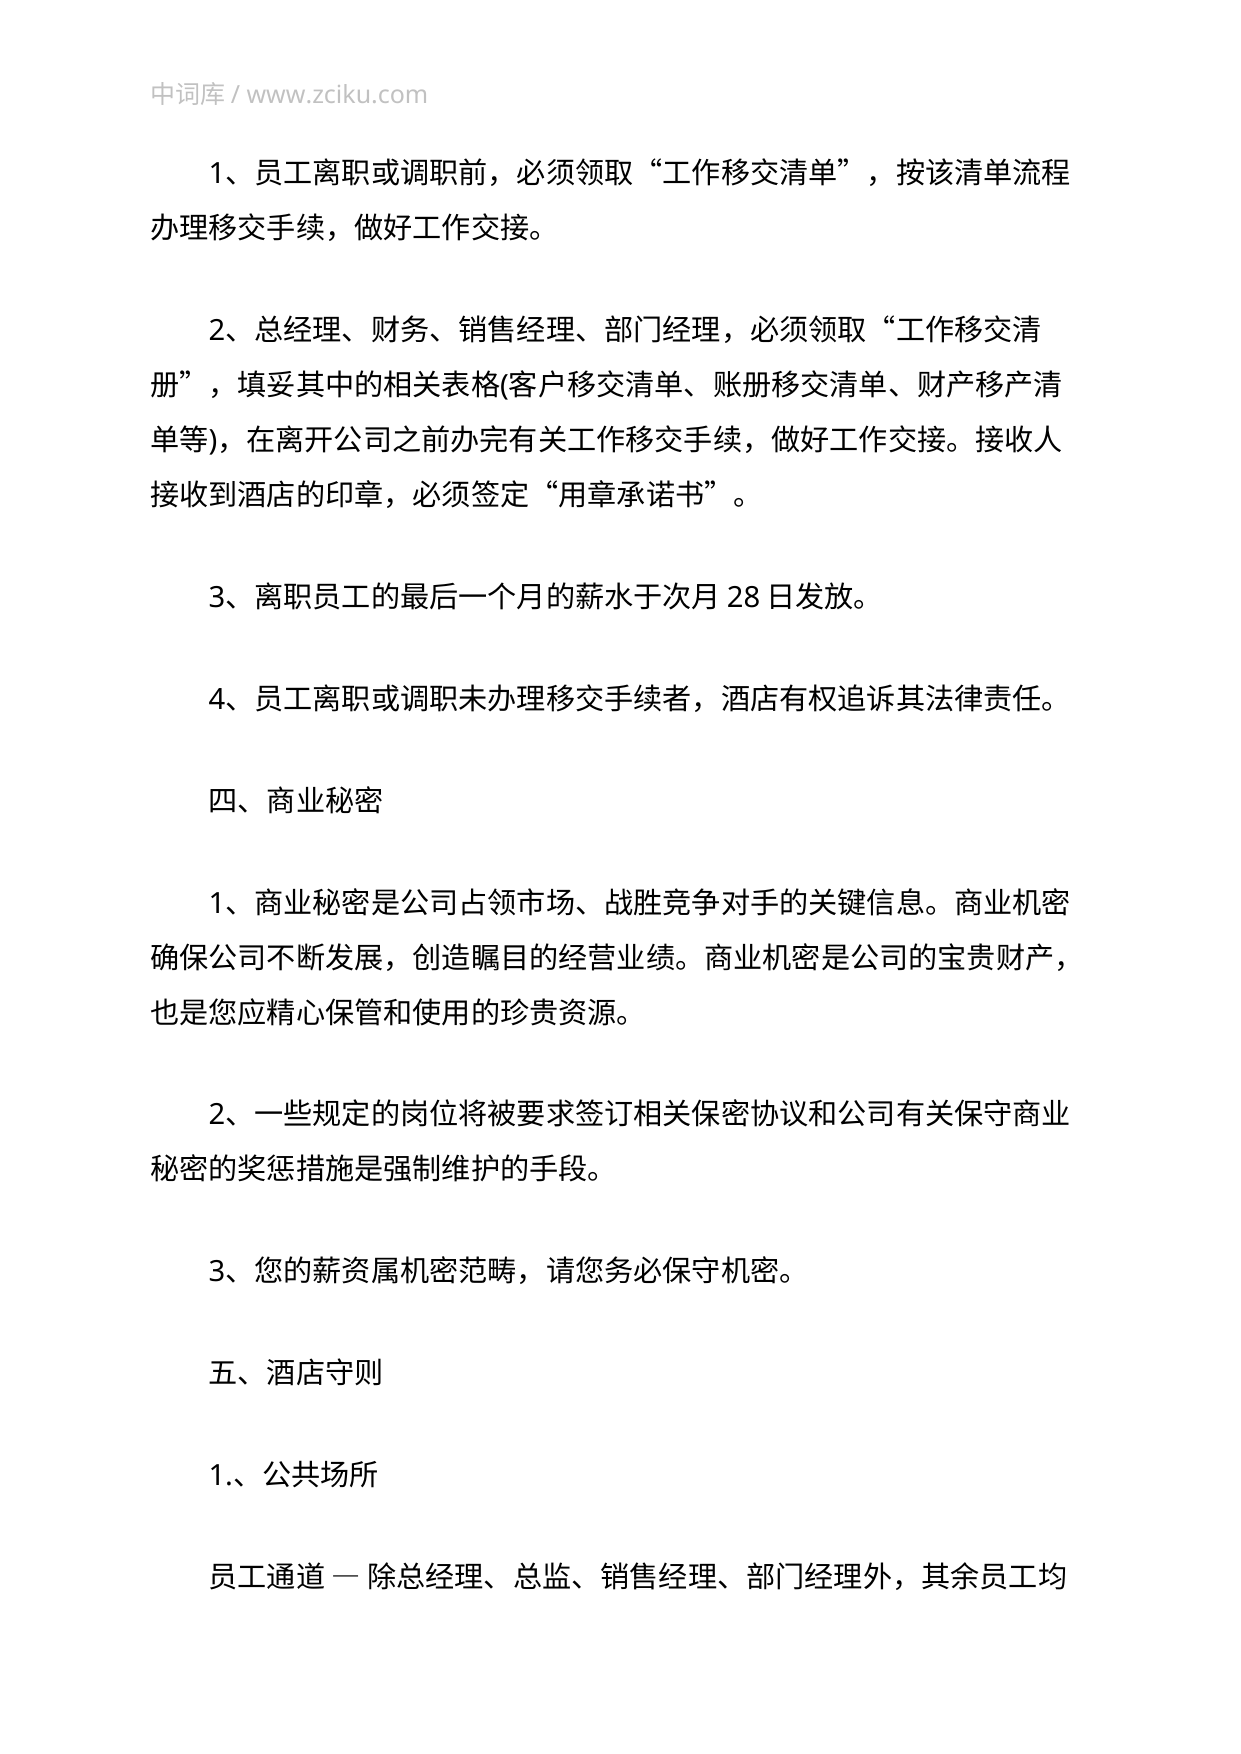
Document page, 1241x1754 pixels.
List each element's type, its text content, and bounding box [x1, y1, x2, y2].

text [150, 1553, 1090, 1596]
text 1、员工离职或调职前，必须领取“工作移交清单”，按该清单流程办理移交手续，做好工作交接。 [150, 150, 1090, 247]
text 1、商业秘密是公司占领市场、战胜竞争对手的关键信息。商业机密确保公司不断发展，创造瞩目的经营业绩。商业机密是公司的宝贵财产，也是您应精心保管和使用的珍贵资源。 [150, 879, 1090, 1031]
text 五、酒店守则 [150, 1350, 1090, 1392]
text 4、员工离职或调职未办理移交手续者，酒店有权追诉其法律责任。 [150, 676, 1090, 718]
text 1.、公共场所 [150, 1451, 1090, 1494]
text 四、商业秘密 [150, 777, 1090, 820]
text 2、一些规定的岗位将被要求签订相关保密协议和公司有关保守商业秘密的奖惩措施是强制维护的手段。 [150, 1091, 1090, 1188]
text 3、您的薪资属机密范畴，请您务必保守机密。 [150, 1248, 1090, 1290]
text 3、离职员工的最后一个月的薪水于次月28日发放。 [150, 573, 1090, 616]
text 2、总经理、财务、销售经理、部门经理，必须领取“工作移交清册”，填妥其中的相关表格(客户移交清单、账册移交清单、财产移产清单等)，在离开公司之前办完有关工作移交手续，做好工作交接。接收人接收到酒店的印章，必须签定“用章承诺书”。 [150, 307, 1090, 514]
